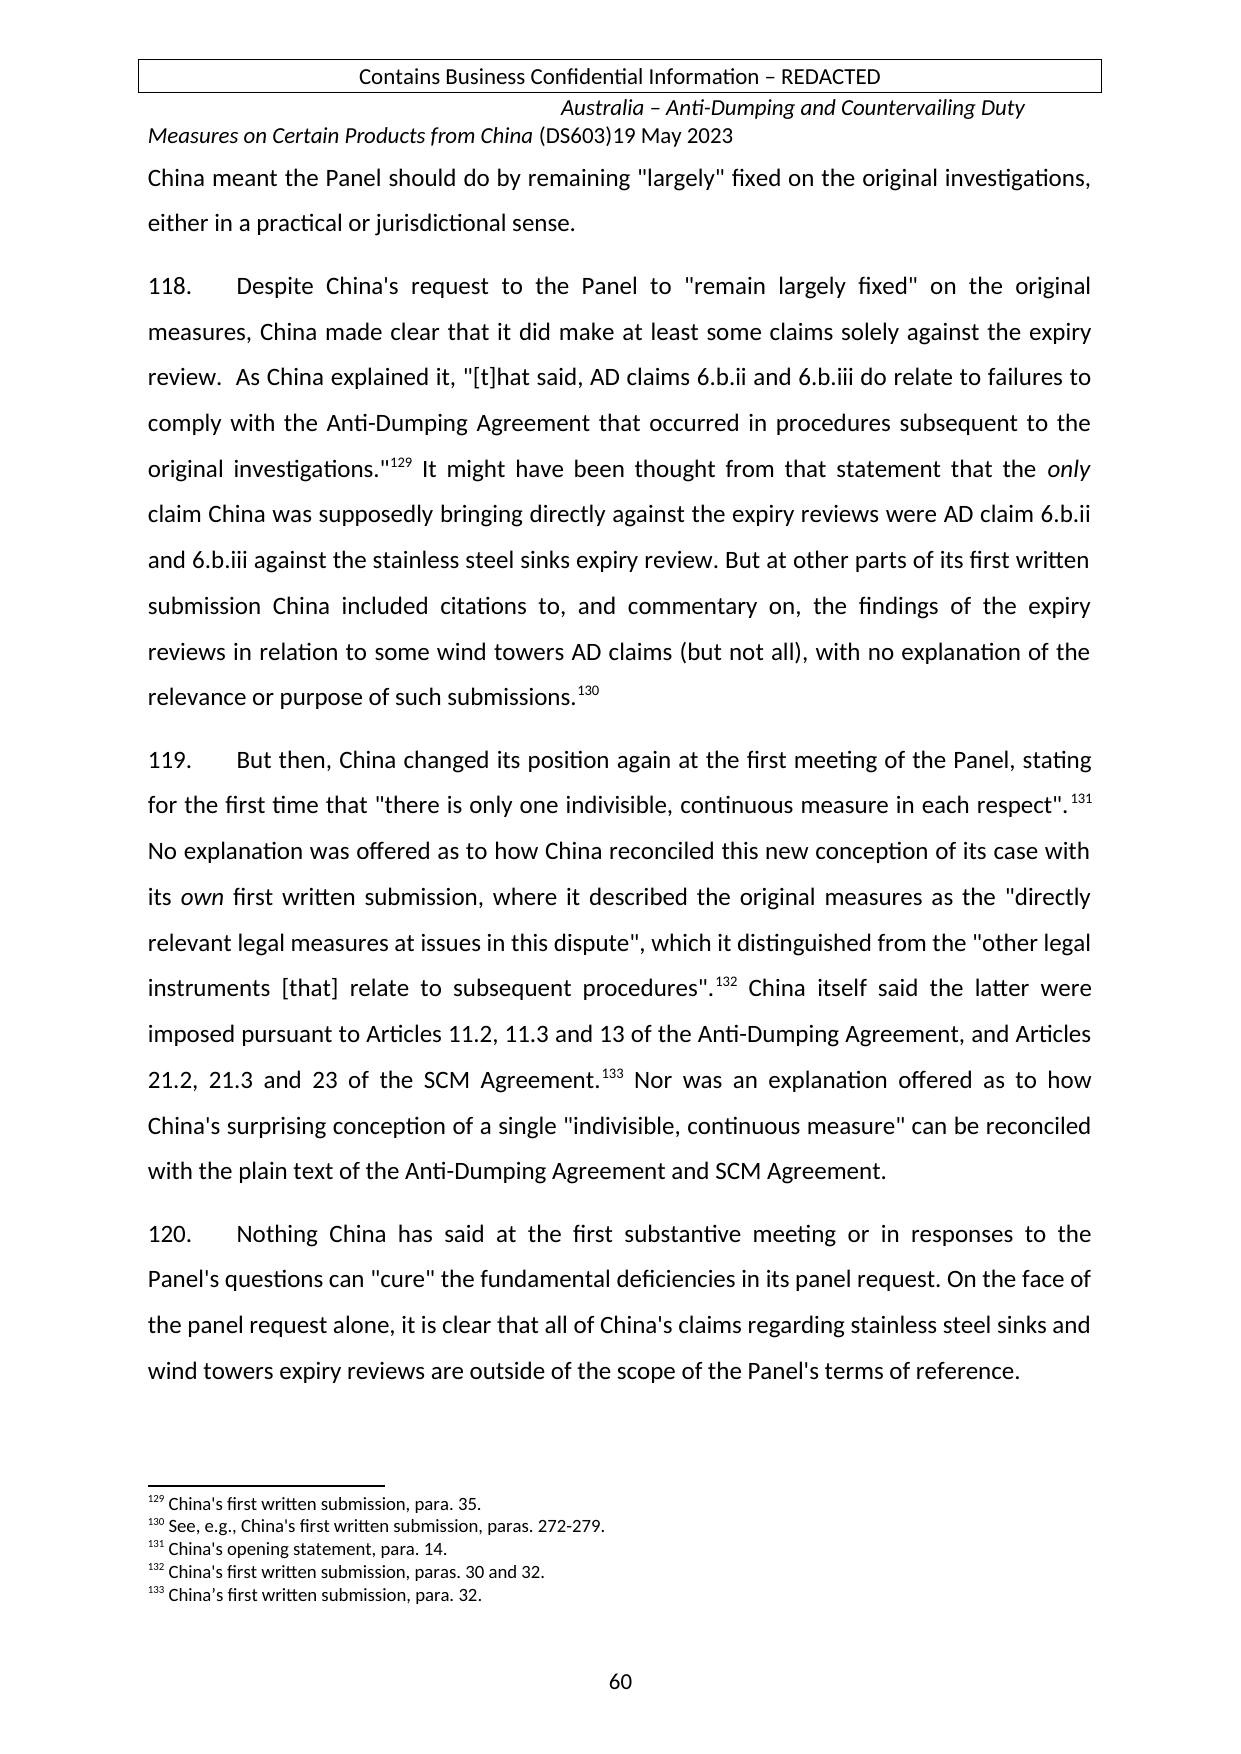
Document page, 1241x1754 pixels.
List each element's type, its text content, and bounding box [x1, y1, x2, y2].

text Nothing China has said at the first substantive meeting or in responses to the Panel's questions can "cure" the fundamental deficiencies in its panel request. On the face of the panel request alone, it is clear that all of China's claims regarding stainless steel sinks and wind towers expiry reviews are outside of the scope of the Panel's terms of reference. [148, 1218, 1092, 1386]
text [148, 162, 1092, 238]
text Despite China's request to the Panel to "remain largely fixed" on the original measures, China made clear that it did make at least some claims solely against the expiry review. As China explained it, "[t]hat said, AD claims 6.b.ii and 6.b.iii do relate to failures to comply with the Anti-Dumping Agreement that occurred in procedures subsequent to the original investigations." It might have been thought from that statement that the only claim China was supposedly bringing directly against the expiry reviews were AD claim 6.b.ii and 6.b.iii against the stainless steel sinks expiry review. But at other parts of its first written submission China included citations to, and commentary on, the findings of the expiry reviews in relation to some wind towers AD claims (but not all), with no explanation of the relevance or purpose of such submissions. [148, 270, 1092, 712]
text But then, China changed its position again at the first meeting of the Panel, stating for the first time that "there is only one indivisible, continuous measure in each respect". No explanation was offered as to how China reconciled this new conception of its case with its own first written submission, where it described the original measures as the "directly relevant legal measures at issues in this dispute", which it distinguished from the "other legal instruments [that] relate to subsequent procedures". China itself said the latter were imposed pursuant to Articles 11.2, 11.3 and 13 of the Anti-Dumping Agreement, and Articles 21.2, 21.3 and 23 of the SCM Agreement. Nor was an explanation offered as to how China's surprising conception of a single "indivisible, continuous measure" can be reconciled with the plain text of the Anti-Dumping Agreement and SCM Agreement. [148, 744, 1092, 1186]
